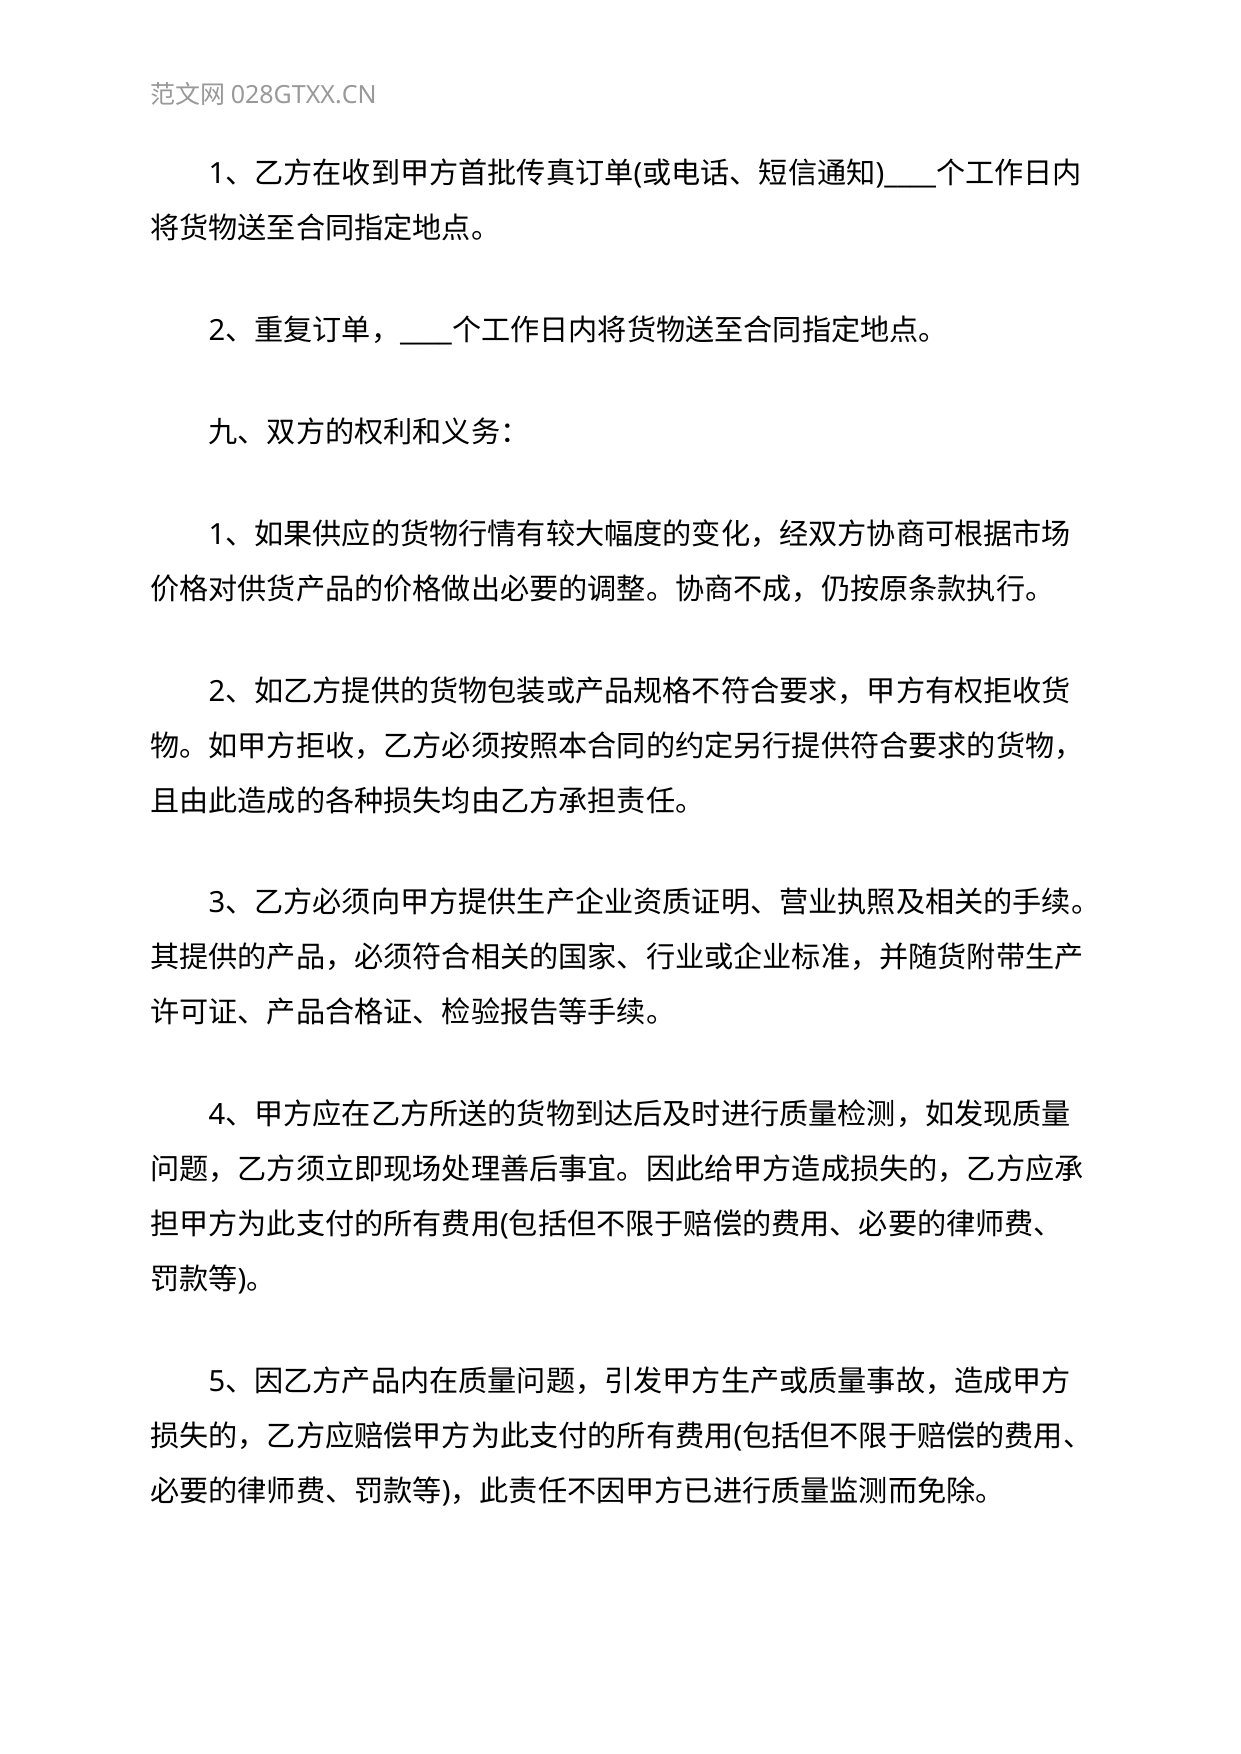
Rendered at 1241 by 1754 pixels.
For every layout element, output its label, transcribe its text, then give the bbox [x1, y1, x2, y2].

text 5、因乙方产品内在质量问题，引发甲方生产或质量事故，造成甲方损失的，乙方应赔偿甲方为此支付的所有费用(包括但不限于赔偿的费用、必要的律师费、罚款等)，此责任不因甲方已进行质量监测而免除。 [150, 1357, 1090, 1510]
text 2、重复订单，____个工作日内将货物送至合同指定地点。 [150, 307, 1090, 349]
text 3、乙方必须向甲方提供生产企业资质证明、营业执照及相关的手续。其提供的产品，必须符合相关的国家、行业或企业标准，并随货附带生产许可证、产品合格证、检验报告等手续。 [150, 879, 1090, 1031]
text 2、如乙方提供的货物包装或产品规格不符合要求，甲方有权拒收货物。如甲方拒收，乙方必须按照本合同的约定另行提供符合要求的货物，且由此造成的各种损失均由乙方承担责任。 [150, 667, 1090, 819]
text 1、乙方在收到甲方首批传真订单(或电话、短信通知)____个工作日内将货物送至合同指定地点。 [150, 150, 1090, 247]
text 1、如果供应的货物行情有较大幅度的变化，经双方协商可根据市场价格对供货产品的价格做出必要的调整。协商不成，仍按原条款执行。 [150, 511, 1090, 608]
text 4、甲方应在乙方所送的货物到达后及时进行质量检测，如发现质量问题，乙方须立即现场处理善后事宜。因此给甲方造成损失的，乙方应承担甲方为此支付的所有费用(包括但不限于赔偿的费用、必要的律师费、罚款等)。 [150, 1091, 1090, 1298]
text 九、双方的权利和义务： [150, 409, 1090, 451]
